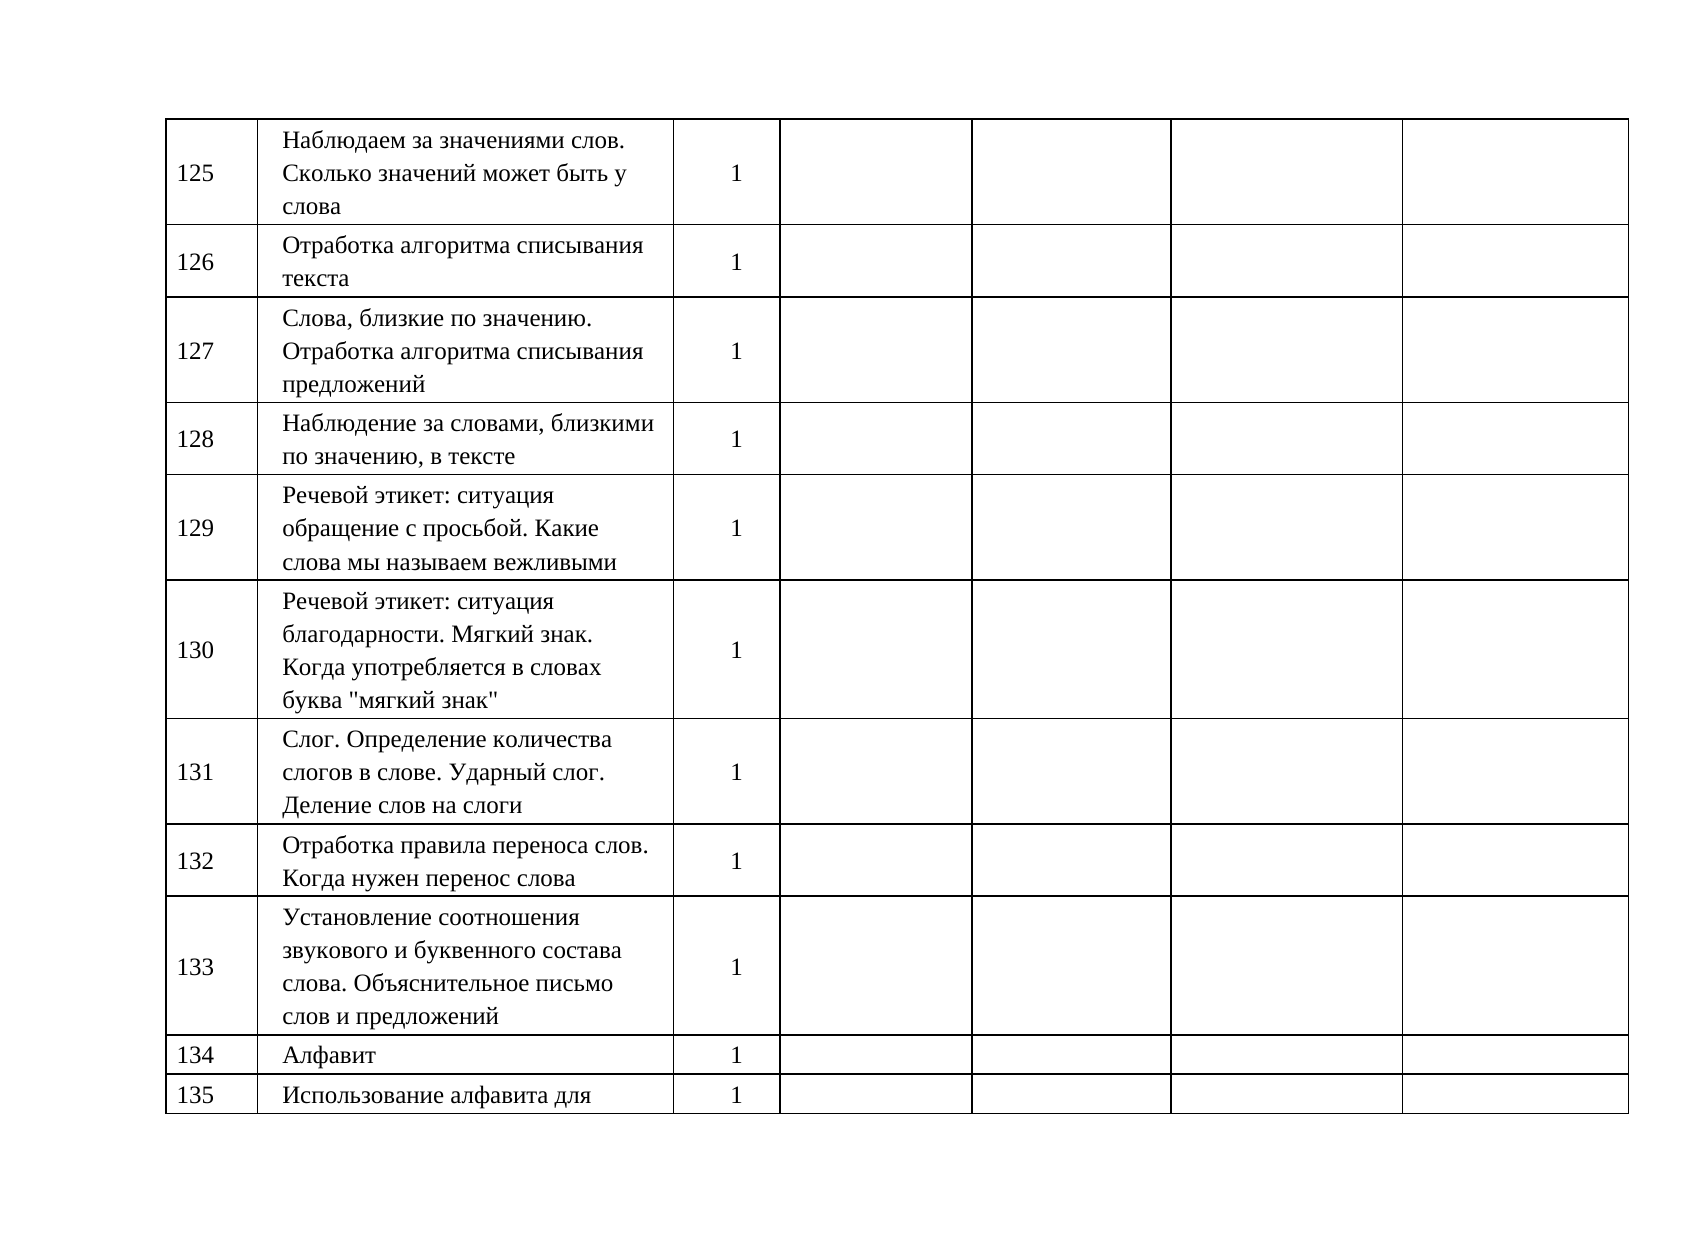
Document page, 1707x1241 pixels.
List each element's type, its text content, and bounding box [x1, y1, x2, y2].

table_cell [1403, 897, 1628, 1034]
table_cell [1403, 225, 1628, 296]
table_cell [1403, 581, 1628, 718]
table_cell 133 [167, 897, 257, 1034]
table_cell [1172, 403, 1402, 474]
table_cell Слог. Определение количества слогов в слове. Ударный слог. Деление слов на слоги [258, 719, 673, 823]
table_cell 132 [167, 825, 257, 895]
table_cell [973, 1075, 1170, 1113]
table_cell 127 [167, 298, 257, 401]
table_cell [781, 825, 971, 895]
table_cell [781, 120, 971, 223]
table_cell [781, 225, 971, 296]
table_cell Отработка алгоритма списывания текста [258, 225, 673, 296]
table_cell [1172, 1036, 1402, 1073]
table_cell 1 [674, 825, 779, 895]
table_cell 1 [674, 1075, 779, 1113]
table_cell Отработка правила переноса слов. Когда нужен перенос слова [258, 825, 673, 895]
table_cell [973, 475, 1170, 579]
table_cell 1 [674, 719, 779, 823]
table_cell 1 [674, 897, 779, 1034]
table_cell [781, 719, 971, 823]
table_cell 1 [674, 581, 779, 718]
table_cell Наблюдение за словами, близкими по значению, в тексте [258, 403, 673, 474]
table_cell 1 [674, 403, 779, 474]
table_cell 130 [167, 581, 257, 718]
table_cell Слова, близкие по значению. Отработка алгоритма списывания предложений [258, 298, 673, 401]
table_cell [1403, 1036, 1628, 1073]
table_cell [781, 581, 971, 718]
table_cell [781, 475, 971, 579]
table_cell [973, 581, 1170, 718]
table_cell 1 [674, 1036, 779, 1073]
table_cell [1403, 1075, 1628, 1113]
table_cell 125 [167, 120, 257, 223]
table_cell [973, 403, 1170, 474]
table_cell [1403, 120, 1628, 223]
table_cell 129 [167, 475, 257, 579]
table_cell [973, 225, 1170, 296]
table_cell 135 [167, 1075, 257, 1113]
table_cell [1172, 897, 1402, 1034]
table_cell Установление соотношения звукового и буквенного состава слова. Объяснительное письмо слов и предложений [258, 897, 673, 1034]
table_cell Речевой этикет: ситуация благодарности. Мягкий знак. Когда употребляется в словах буква "мягкий знак" [258, 581, 673, 718]
table_cell [1403, 298, 1628, 401]
table_cell 1 [674, 225, 779, 296]
table_cell [1172, 1075, 1402, 1113]
table_cell [781, 1036, 971, 1073]
table_cell 126 [167, 225, 257, 296]
table_cell [973, 298, 1170, 401]
table_cell [973, 825, 1170, 895]
table_cell [1172, 475, 1402, 579]
table_cell [973, 120, 1170, 223]
table_cell [1172, 719, 1402, 823]
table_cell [258, 1075, 673, 1113]
table_cell [973, 1036, 1170, 1073]
table_cell [781, 403, 971, 474]
table_cell 131 [167, 719, 257, 823]
table_cell [973, 897, 1170, 1034]
table_cell 1 [674, 298, 779, 401]
table_cell Алфавит [258, 1036, 673, 1073]
table_cell [1403, 825, 1628, 895]
table_cell Речевой этикет: ситуация обращение с просьбой. Какие слова мы называем вежливыми [258, 475, 673, 579]
table_cell [1172, 825, 1402, 895]
table_cell [1172, 225, 1402, 296]
table_cell 1 [674, 120, 779, 223]
table_cell [1172, 581, 1402, 718]
table_cell [1403, 403, 1628, 474]
table_cell [1172, 120, 1402, 223]
table_cell 1 [674, 475, 779, 579]
table_cell [973, 719, 1170, 823]
table_cell Наблюдаем за значениями слов. Сколько значений может быть у слова [258, 120, 673, 223]
table_cell 134 [167, 1036, 257, 1073]
table_cell [1403, 475, 1628, 579]
table_cell 128 [167, 403, 257, 474]
table_cell [1172, 298, 1402, 401]
table_cell [781, 897, 971, 1034]
table_cell [781, 1075, 971, 1113]
table_cell [781, 298, 971, 401]
table_cell [1403, 719, 1628, 823]
